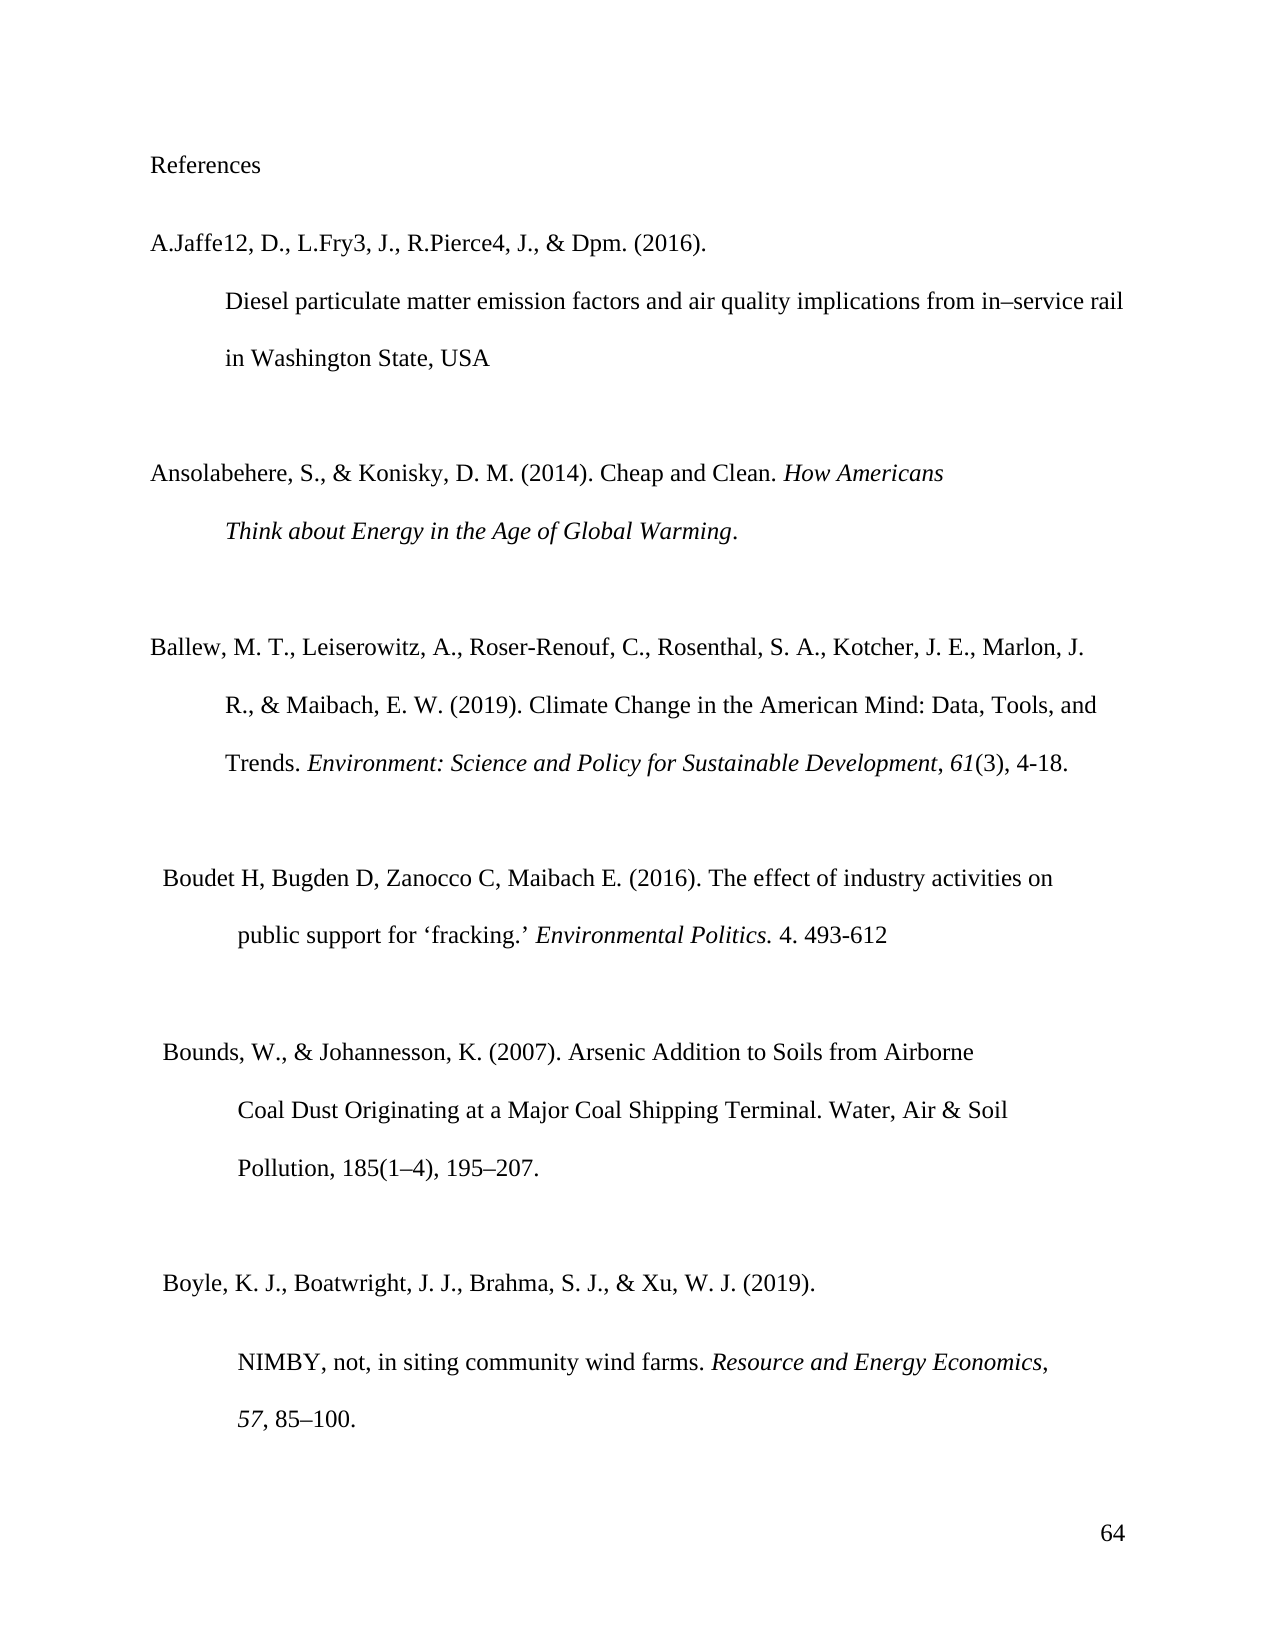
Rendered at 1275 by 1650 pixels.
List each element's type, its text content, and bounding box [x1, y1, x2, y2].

text Coal Dust Originating at a Major Coal Shipping Terminal. Water, Air & Soil Pollution, 185(1–4), 195–207. [237, 1095, 1043, 1181]
text Ballew, M. T., Leiserowitz, A., Roser-Renouf, C., Rosenthal, S. A., Kotcher, J. E., Marlon, J. [150, 632, 1125, 661]
text Diesel particulate matter emission factors and air quality implications from in–service rail in Washington State, USA [225, 286, 1125, 372]
text NIMBY, not, in siting community wind farms. Resource and Energy Economics, 57, 85–100. [237, 1347, 1073, 1433]
text References [150, 150, 1125, 179]
text Think about Energy in the Age of Global Warming. [150, 516, 1125, 544]
text Bounds, W., & Johannesson, K. (2007). Arsenic Addition to Soils from Airborne [162, 1037, 1125, 1065]
text Boyle, K. J., Boatwright, J. J., Brahma, S. J., & Xu, W. J. (2019). [162, 1268, 1125, 1297]
text Boudet H, Bugden D, Zanocco C, Maibach E. (2016). The effect of industry activities on public support for ‘fracking.’ Environmental Politics. 4. 493-612 [162, 863, 1089, 949]
text R., & Maibach, E. W. (2019). Climate Change in the American Mind: Data, Tools, and Trends. Environment: Science and Policy for Sustainable Development, 61(3), 4-18. [225, 690, 1125, 776]
text A.Jaffe12, D., L.Fry3, J., R.Pierce4, J., & Dpm. (2016). [150, 228, 1125, 257]
text Ansolabehere, S., & Konisky, D. M. (2014). Cheap and Clean. How Americans [150, 458, 1125, 487]
